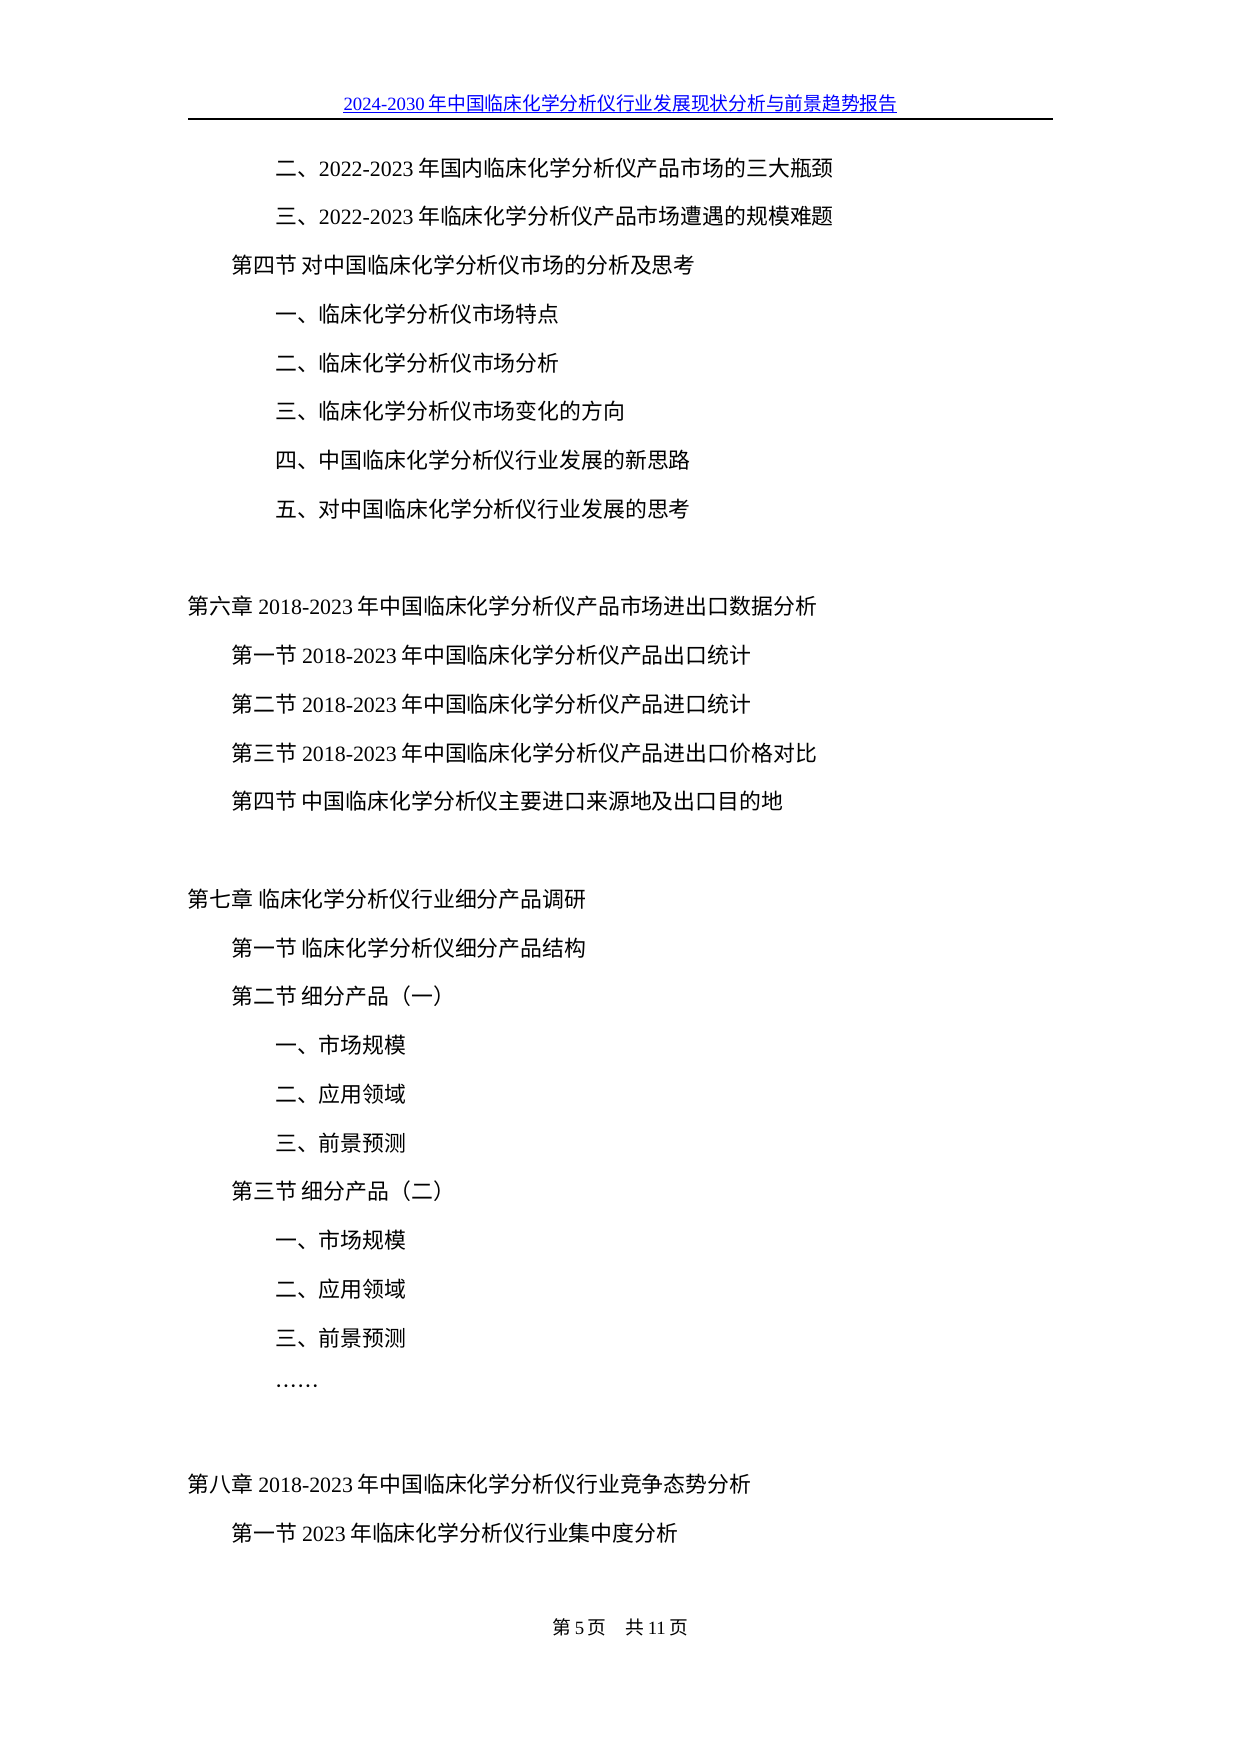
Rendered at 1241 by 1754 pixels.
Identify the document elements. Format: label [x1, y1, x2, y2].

text [187, 150, 1053, 1548]
